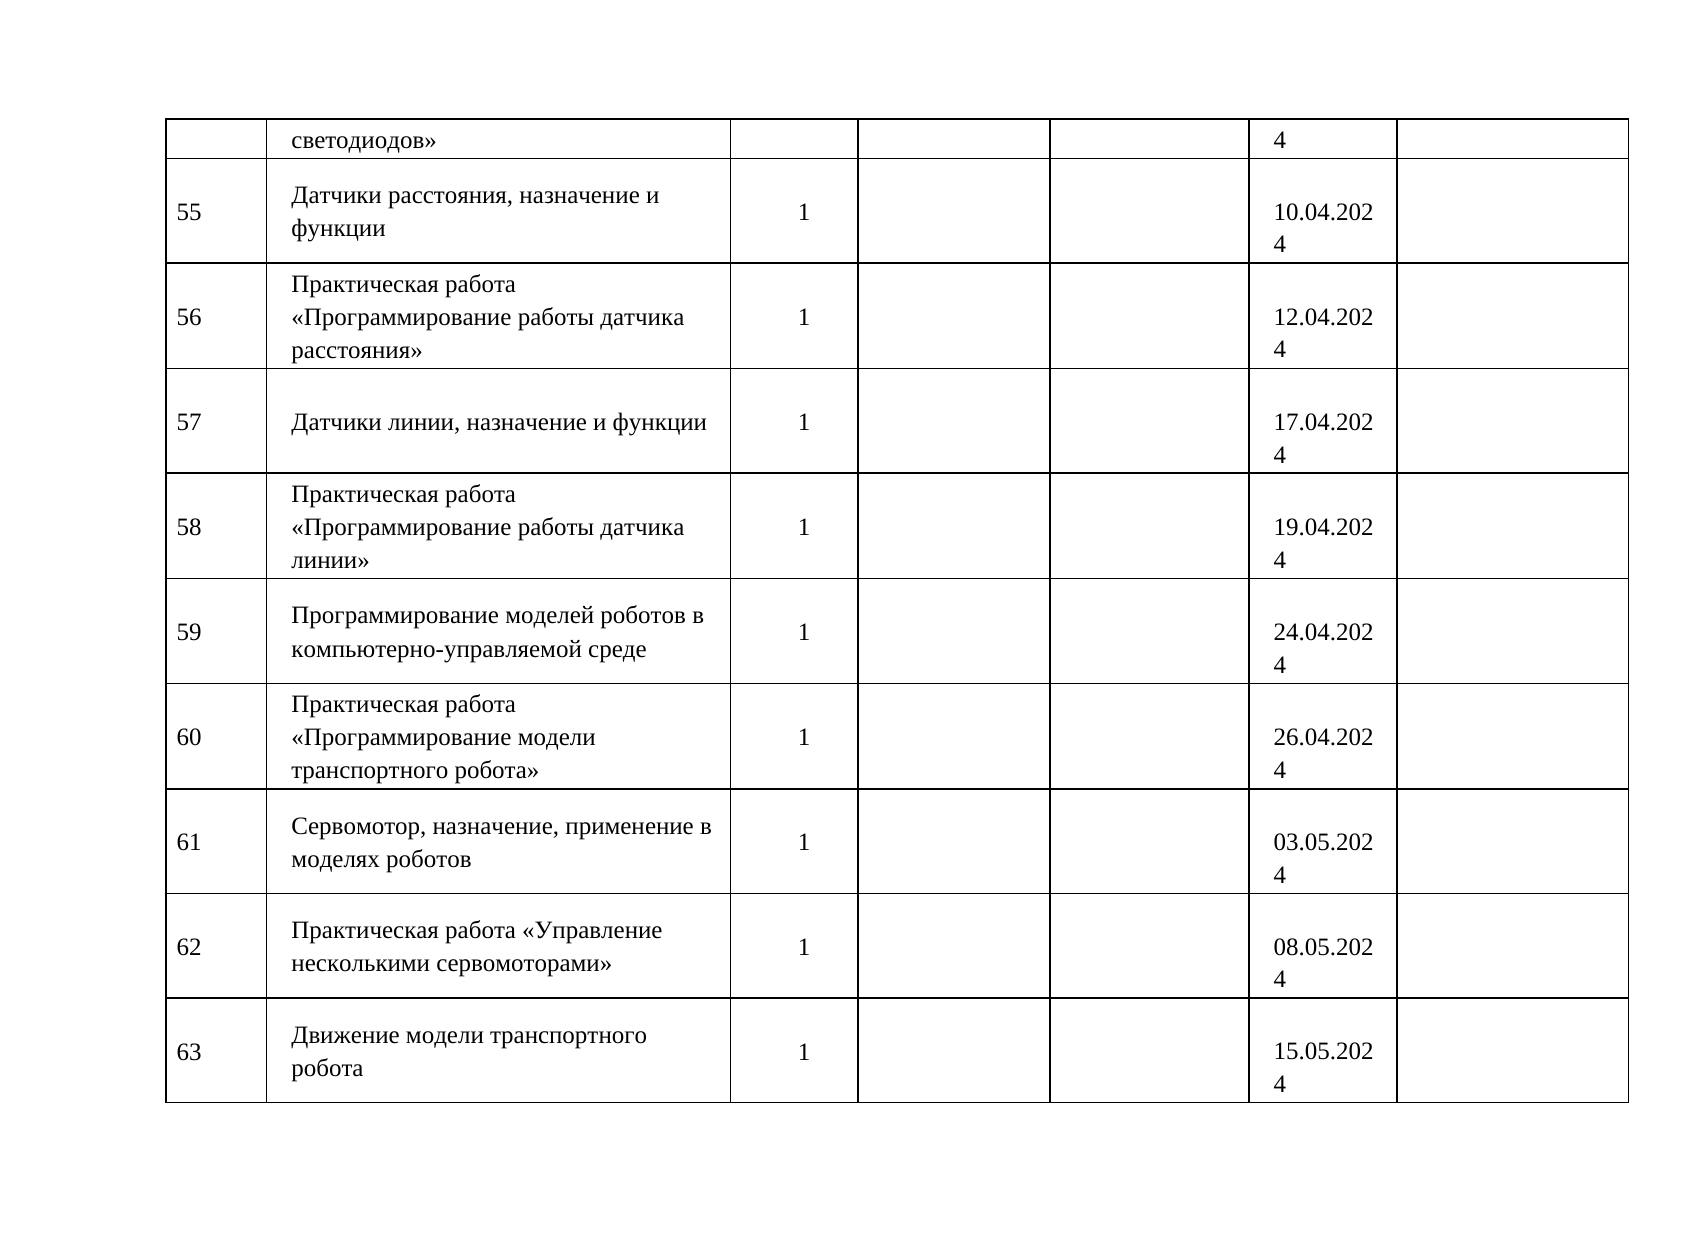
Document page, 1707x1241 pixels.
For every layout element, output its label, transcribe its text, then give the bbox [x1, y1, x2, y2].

table_cell Движение модели транспортного робота [267, 999, 730, 1102]
table_cell 17.04.2024 [1250, 369, 1396, 472]
table_cell [1051, 474, 1248, 578]
table_cell [1398, 120, 1628, 157]
table_cell 24.04.2024 [1250, 579, 1396, 682]
table_cell 59 [167, 579, 266, 682]
table_cell [1398, 894, 1628, 997]
table_cell [859, 369, 1049, 472]
table_cell 55 [167, 159, 266, 262]
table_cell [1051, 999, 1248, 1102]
table_cell 10.04.2024 [1250, 159, 1396, 262]
table_cell [1398, 684, 1628, 788]
table_cell Практическая работа «Управление несколькими сервомоторами» [267, 894, 730, 997]
table_cell [1051, 684, 1248, 788]
table_cell [1398, 369, 1628, 472]
table_cell 60 [167, 684, 266, 788]
table_cell [1051, 579, 1248, 682]
table_cell 19.04.2024 [1250, 474, 1396, 578]
table_cell [859, 264, 1049, 368]
table_cell Программирование моделей роботов в компьютерно-управляемой среде [267, 579, 730, 682]
table_cell [1051, 264, 1248, 368]
table_cell Практическая работа «Программирование модели транспортного робота» [267, 684, 730, 788]
table_cell [1398, 264, 1628, 368]
table_cell 12.04.2024 [1250, 264, 1396, 368]
table_cell Датчики линии, назначение и функции [267, 369, 730, 472]
table_cell 1 [731, 264, 857, 368]
table_cell 08.05.2024 [1250, 894, 1396, 997]
table_cell 56 [167, 264, 266, 368]
table_cell 1 [731, 369, 857, 472]
table_cell [1398, 159, 1628, 262]
table_cell [859, 790, 1049, 892]
table_cell 1 [731, 684, 857, 788]
table_cell 05.04.2024 [1250, 120, 1396, 157]
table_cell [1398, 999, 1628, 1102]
table_cell 54 [167, 120, 266, 157]
table_cell [1398, 790, 1628, 892]
table_cell [859, 579, 1049, 682]
table_cell [1398, 579, 1628, 682]
table_cell Практическая работа «Программирование работы датчика расстояния» [267, 264, 730, 368]
table_cell 1 [731, 474, 857, 578]
table_cell Практическая работа «Программирование работы датчика линии» [267, 474, 730, 578]
table_cell [859, 159, 1049, 262]
table_cell [1051, 159, 1248, 262]
table_cell Сервомотор, назначение, применение в моделях роботов [267, 790, 730, 892]
table_cell [859, 120, 1049, 157]
table_cell [859, 894, 1049, 997]
table_cell [1051, 894, 1248, 997]
table_cell 1 [731, 999, 857, 1102]
table_cell [859, 999, 1049, 1102]
table_cell 1 [731, 579, 857, 682]
table_cell 03.05.2024 [1250, 790, 1396, 892]
table_cell 58 [167, 474, 266, 578]
table_cell 62 [167, 894, 266, 997]
table_cell Датчики расстояния, назначение и функции [267, 159, 730, 262]
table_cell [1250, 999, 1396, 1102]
table_cell [1051, 120, 1248, 157]
table_cell 61 [167, 790, 266, 892]
table_cell [1051, 790, 1248, 892]
table_cell [1051, 369, 1248, 472]
table_cell 26.04.2024 [1250, 684, 1396, 788]
table_cell [859, 474, 1049, 578]
table_cell 1 [731, 790, 857, 892]
table_cell [1398, 474, 1628, 578]
table_cell 1 [731, 159, 857, 262]
table_cell 63 [167, 999, 266, 1102]
table_cell 1 [731, 120, 857, 157]
table_cell [859, 684, 1049, 788]
table_cell 1 [731, 894, 857, 997]
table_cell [267, 120, 730, 157]
table_cell 57 [167, 369, 266, 472]
